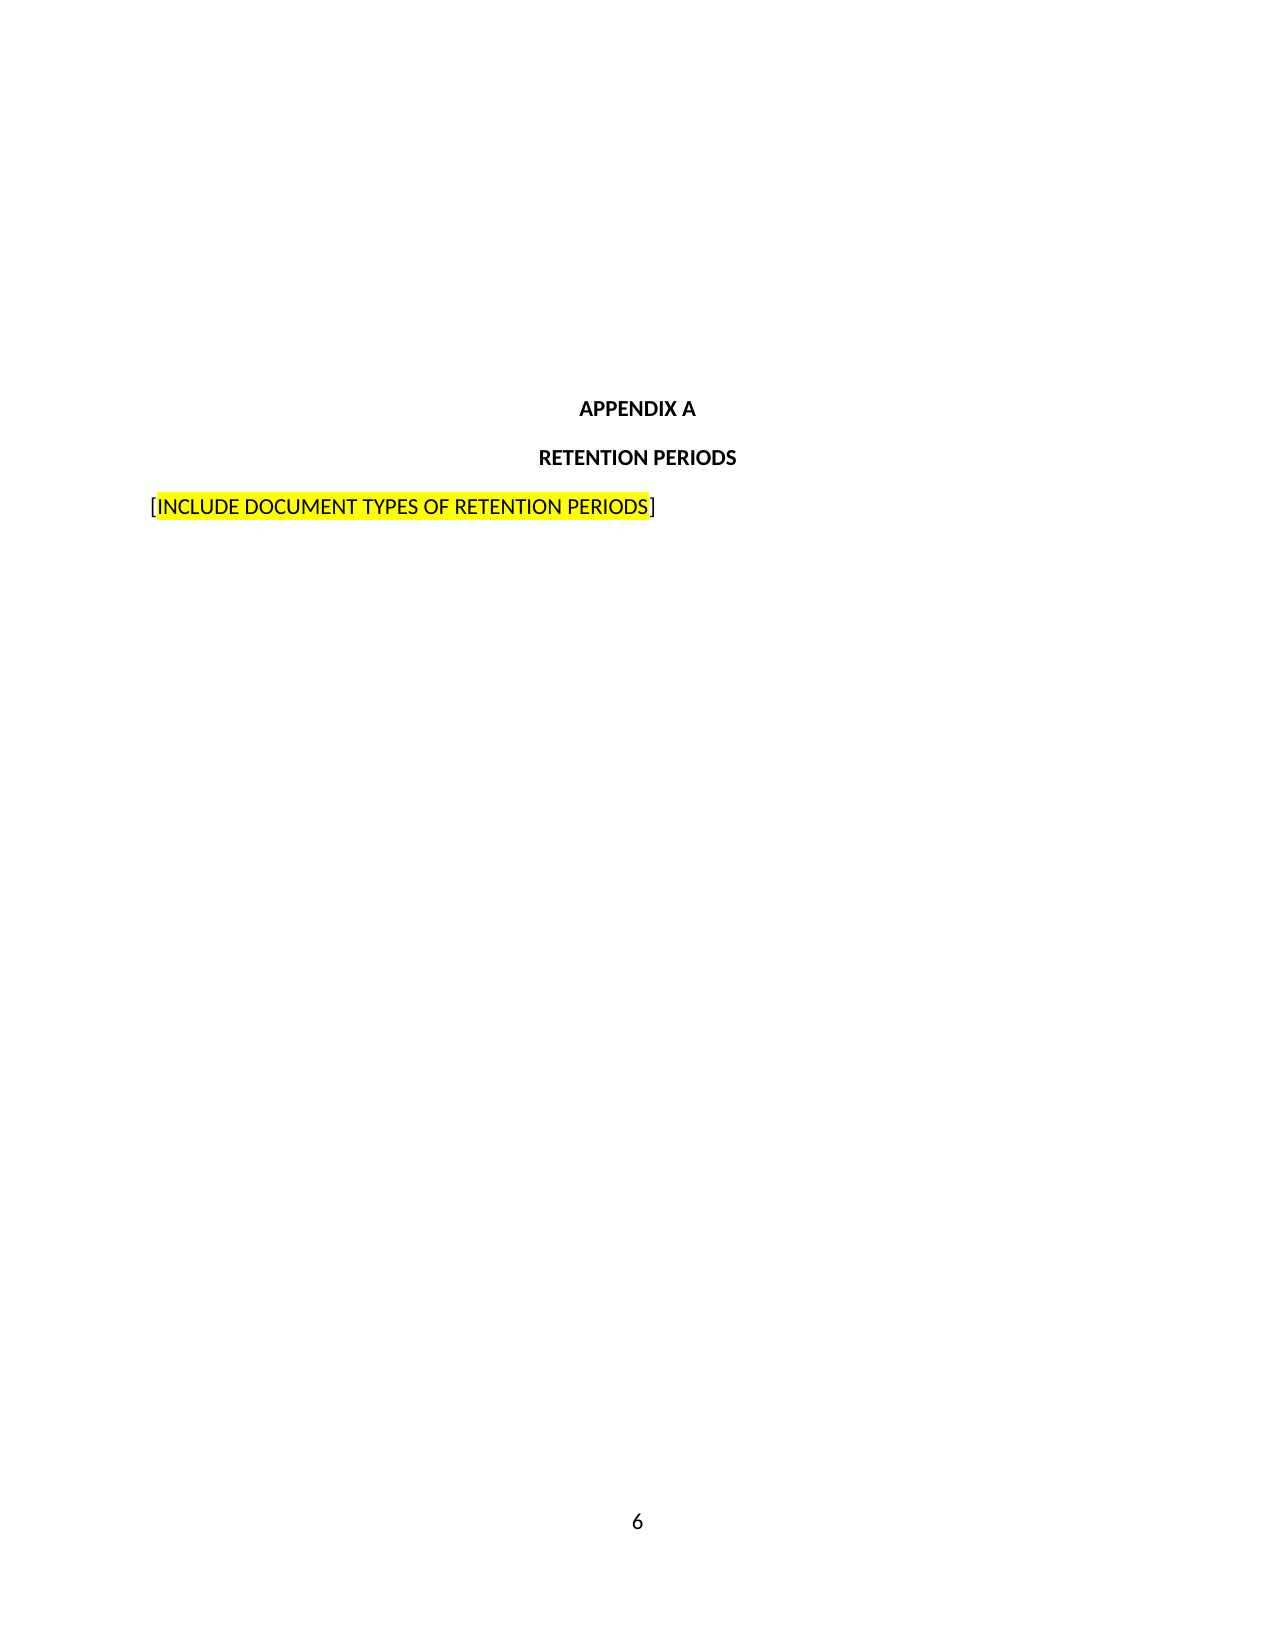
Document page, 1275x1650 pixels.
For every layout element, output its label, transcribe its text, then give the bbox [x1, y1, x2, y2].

text APPENDIX A [150, 394, 1125, 422]
text [INCLUDE DOCUMENT TYPES OF RETENTION PERIODS] [649, 492, 1125, 520]
text RETENTION PERIODS [150, 443, 1125, 471]
